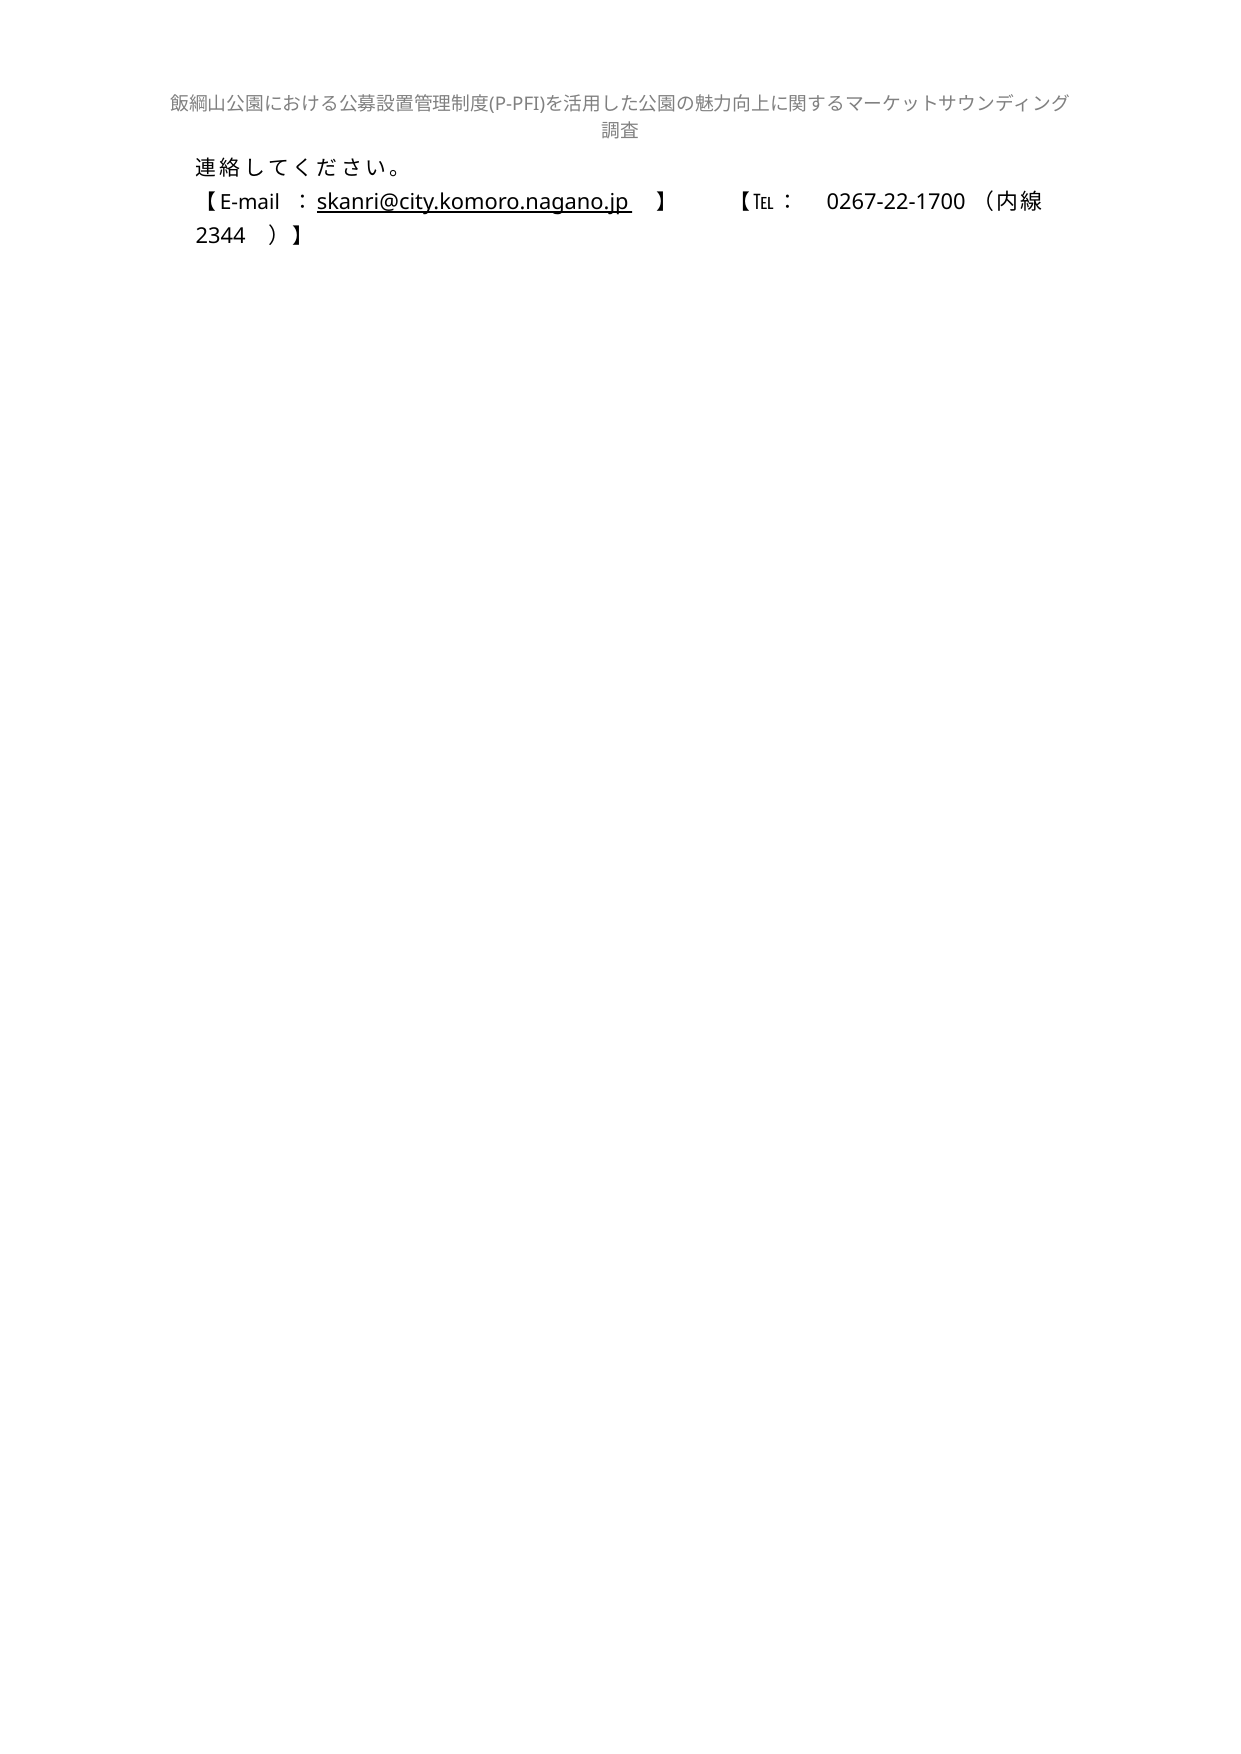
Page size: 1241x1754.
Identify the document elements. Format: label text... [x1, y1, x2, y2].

text 【E‐mail：skanri@city.komoro.nagano.jp 】 【℡： 0267-22-1700（内線2344）】 [192, 183, 1069, 251]
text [171, 149, 1069, 183]
